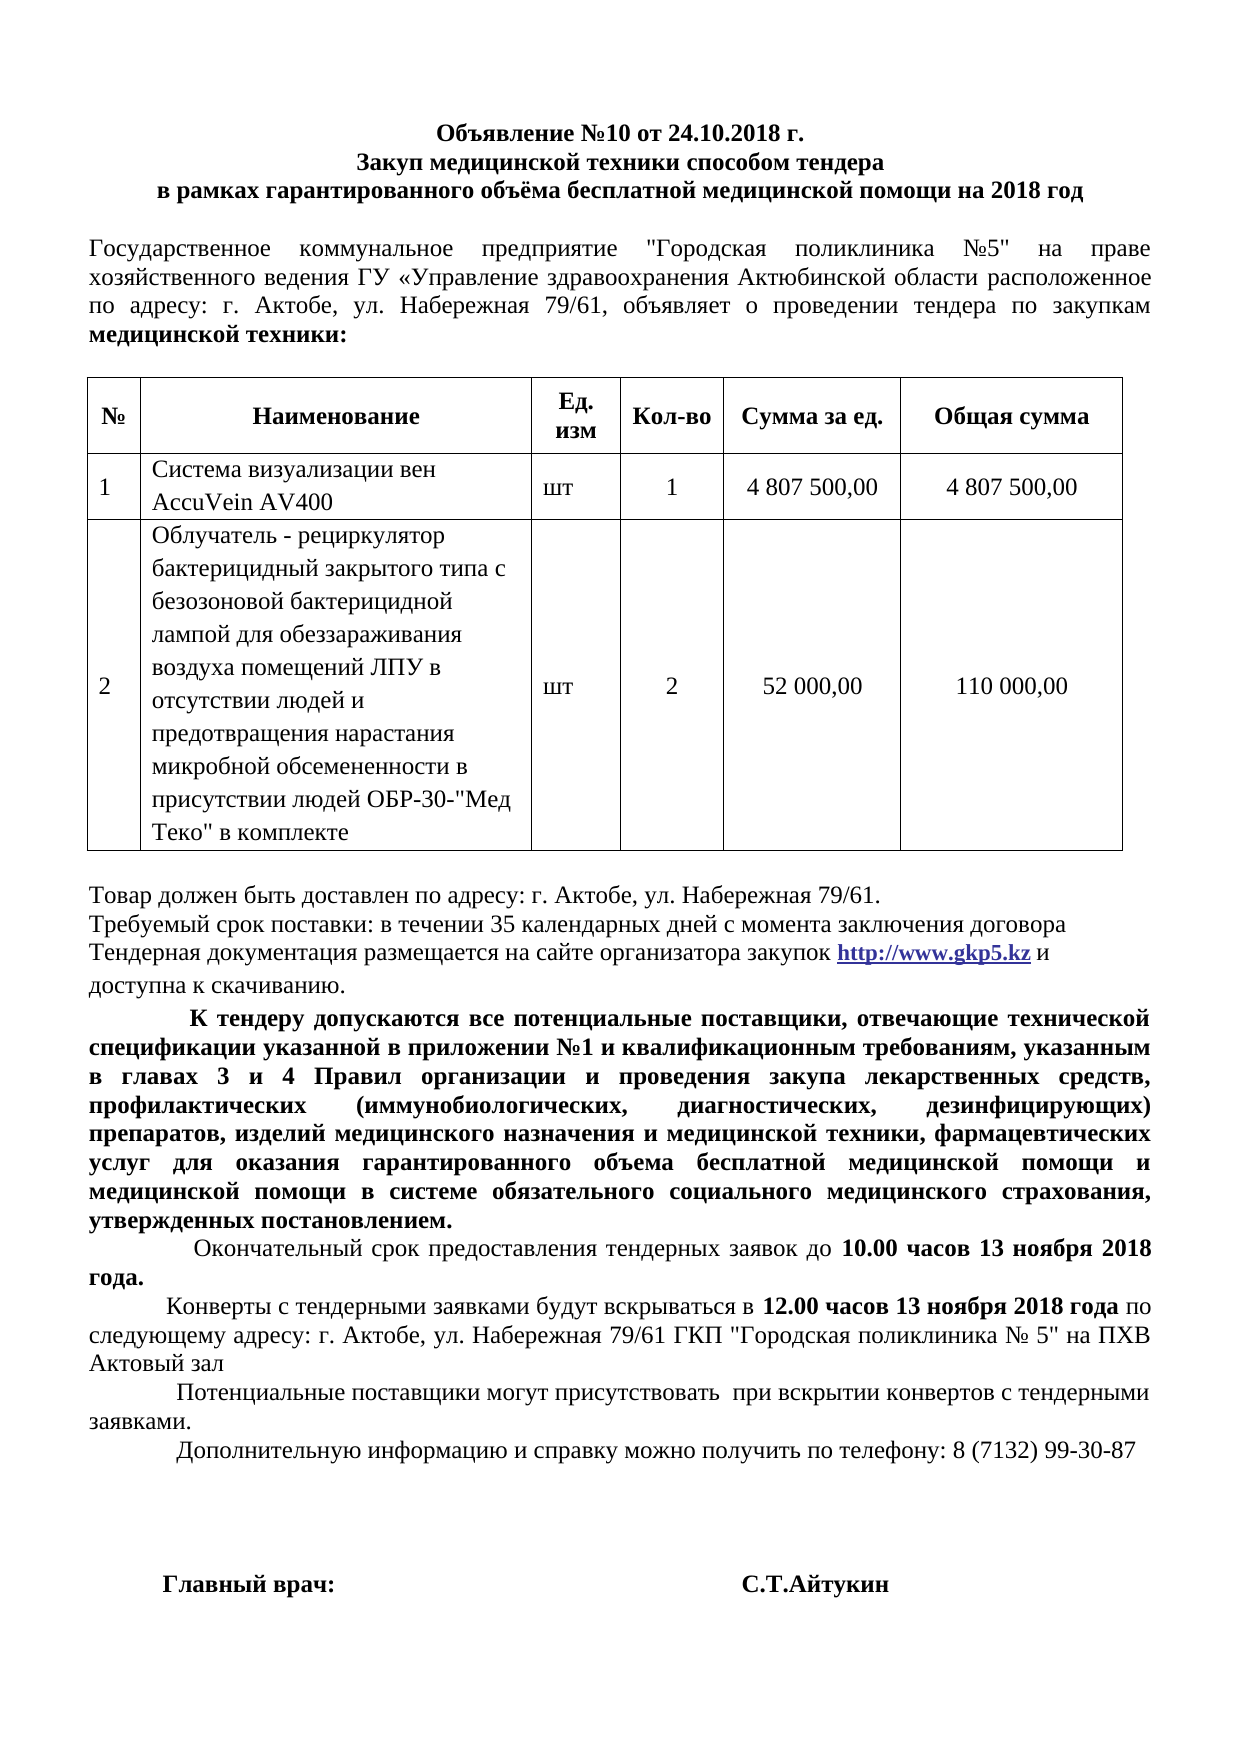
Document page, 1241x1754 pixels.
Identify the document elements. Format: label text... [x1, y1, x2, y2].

table_cell шт [532, 454, 620, 519]
text Государственное коммунальное предприятие "Городская поликлиника №5" на праве хозяйственного ведения ГУ «Управление здравоохранения Актюбинской области расположенное по адресу: г. Актобе, ул. Набережная 79/61, объявляет о проведении тендера по закупкам медицинской техники: [89, 233, 1152, 348]
text Главный врач: С.Т.Айтукин [89, 1569, 1152, 1598]
text в рамках гарантированного объёма бесплатной медицинской помощи на 2018 год [89, 176, 1152, 204]
table_cell 2 [88, 520, 140, 850]
text Тендерная документация размещается на сайте организатора закупок http://www.gkp5.kz и доступна к скачиванию. [89, 937, 1152, 999]
table_cell 110 000,00 [901, 520, 1122, 850]
table_header Наименование [141, 378, 531, 453]
table_cell Облучатель - рециркулятор бактерицидный закрытого типа с безозоновой бактерицидной лампой для обеззараживания воздуха помещений ЛПУ в отсутствии людей и предотвращения нарастания микробной обсемененности в присутствии людей ОБР-30-"Мед Теко" в комплекте [141, 520, 531, 850]
table_cell Система визуализации вен AccuVein AV400 [141, 454, 531, 519]
table_header Общая сумма [901, 378, 1122, 453]
table_cell 4 807 500,00 [724, 454, 900, 519]
table_cell 4 807 500,00 [901, 454, 1122, 519]
table_header № [88, 378, 140, 453]
text Потенциальные поставщики могут присутствовать при вскрытии конвертов с тендерными заявками. [89, 1377, 1152, 1435]
text Товар должен быть доставлен по адресу: г. Актобе, ул. Набережная 79/61. [89, 880, 1152, 909]
table_header Сумма за ед. [724, 378, 900, 453]
table_cell 52 000,00 [724, 520, 900, 850]
text Объявление №10 от 24.10.2018 г. [89, 118, 1152, 147]
table_cell 1 [621, 454, 723, 519]
table_header Ед. изм [532, 378, 620, 453]
text Требуемый срок поставки: в течении 35 календарных дней с момента заключения договора [89, 909, 1152, 937]
table_cell 1 [88, 454, 140, 519]
table_header Кол-во [621, 378, 723, 453]
text Конверты с тендерными заявками будут вскрываться в 12.00 часов 13 ноября 2018 года по следующему адресу: г. Актобе, ул. Набережная 79/61 ГКП "Городская поликлиника № 5" на ПХВ Актовый зал [89, 1291, 1152, 1377]
text Закуп медицинской техники способом тендера [89, 147, 1152, 176]
text Окончательный срок предоставления тендерных заявок до 10.00 часов 13 ноября 2018 года. [89, 1233, 1152, 1291]
text К тендеру допускаются все потенциальные поставщики, отвечающие технической спецификации указанной в приложении №1 и квалификационным требованиям, указанным в главах 3 и 4 Правил организации и проведения закупа лекарственных средств, профилактических (иммунобиологических, диагностических, дезинфицирующих) препаратов, изделий медицинского назначения и медицинской техники, фармацевтических услуг для оказания гарантированного объема бесплатной медицинской помощи и медицинской помощи в системе обязательного социального медицинского страхования, утвержденных постановлением. [89, 1003, 1152, 1233]
text Дополнительную информацию и справку можно получить по телефону: 8 (7132) 99-30-87 [89, 1435, 1152, 1463]
table_cell 2 [621, 520, 723, 850]
table_cell шт [532, 520, 620, 850]
